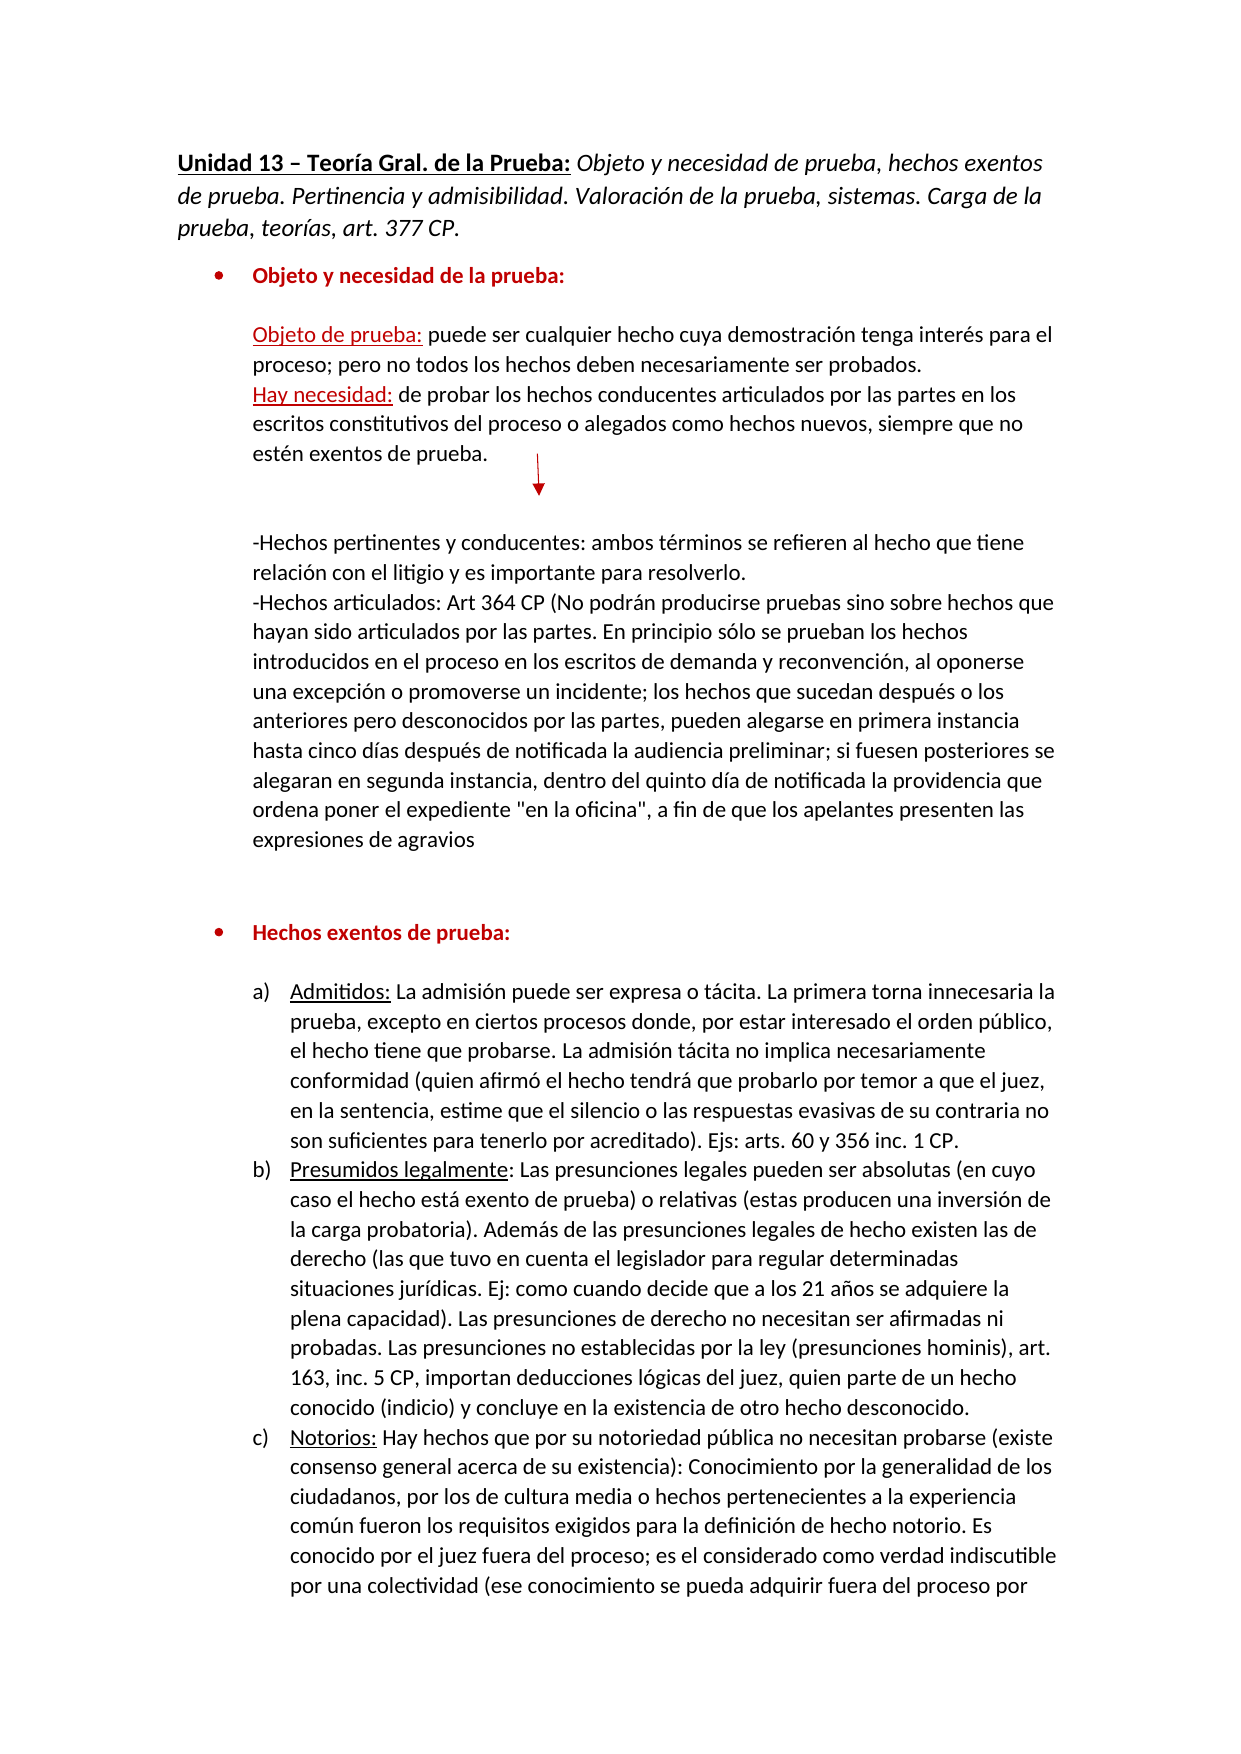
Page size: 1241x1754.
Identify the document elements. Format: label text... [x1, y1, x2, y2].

list -Hechos articulados: Art 364 CP (No podrán producirse pruebas sino sobre hechos que hayan sido articulados por las partes. En principio sólo se prueban los hechos introducidos en el proceso en los escritos de demanda y reconvención, al oponerse una excepción o promoverse un incidente; los hechos que sucedan después o los anteriores pero desconocidos por las partes, pueden alegarse en primera instancia hasta cinco días después de notificada la audiencia preliminar; si fuesen posteriores se alegaran en segunda instancia, dentro del quinto día de notificada la providencia que ordena poner el expediente "en la oficina", a fin de que los apelantes presenten las expresiones de agravios [252, 588, 1063, 853]
list Hechos exentos de prueba: [215, 918, 1063, 946]
list Hay necesidad: de probar los hechos conducentes articulados por las partes en los escritos constitutivos del proceso o alegados como hechos nuevos, siempre que no estén exentos de prueba. [252, 380, 1063, 467]
list Objeto de prueba: puede ser cualquier hecho cuya demostración tenga interés para el proceso; pero no todos los hechos deben necesariamente ser probados. [252, 321, 1063, 378]
text Unidad 13 – Teoría Gral. de la Prueba: Objeto y necesidad de prueba, hechos exentos de prueba. Pertinencia y admisibilidad. Valoración de la prueba, sistemas. Carga de la prueba, teorías, art. 377 CP. [177, 148, 1063, 243]
list Objeto y necesidad de la prueba: [215, 261, 1063, 289]
list -Hechos pertinentes y conducentes: ambos términos se refieren al hecho que tiene relación con el litigio y es importante para resolverlo. [252, 528, 1063, 586]
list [252, 1423, 1063, 1599]
list Presumidos legalmente: Las presunciones legales pueden ser absolutas (en cuyo caso el hecho está exento de prueba) o relativas (estas producen una inversión de la carga probatoria). Además de las presunciones legales de hecho existen las de derecho (las que tuvo en cuenta el legislador para regular determinadas situaciones jurídicas. Ej: como cuando decide que a los 21 años se adquiere la plena capacidad). Las presunciones de derecho no necesitan ser afirmadas ni probadas. Las presunciones no establecidas por la ley (presunciones hominis), art. 163, inc. 5 CP, importan deducciones lógicas del juez, quien parte de un hecho conocido (indicio) y concluye en la existencia de otro hecho desconocido. [252, 1155, 1063, 1421]
list Admitidos: La admisión puede ser expresa o tácita. La primera torna innecesaria la prueba, excepto en ciertos procesos donde, por estar interesado el orden público, el hecho tiene que probarse. La admisión tácita no implica necesariamente conformidad (quien afirmó el hecho tendrá que probarlo por temor a que el juez, en la sentencia, estime que el silencio o las respuestas evasivas de su contraria no son suficientes para tenerlo por acreditado). Ejs: arts. 60 y 356 inc. 1 CP. [252, 977, 1063, 1154]
